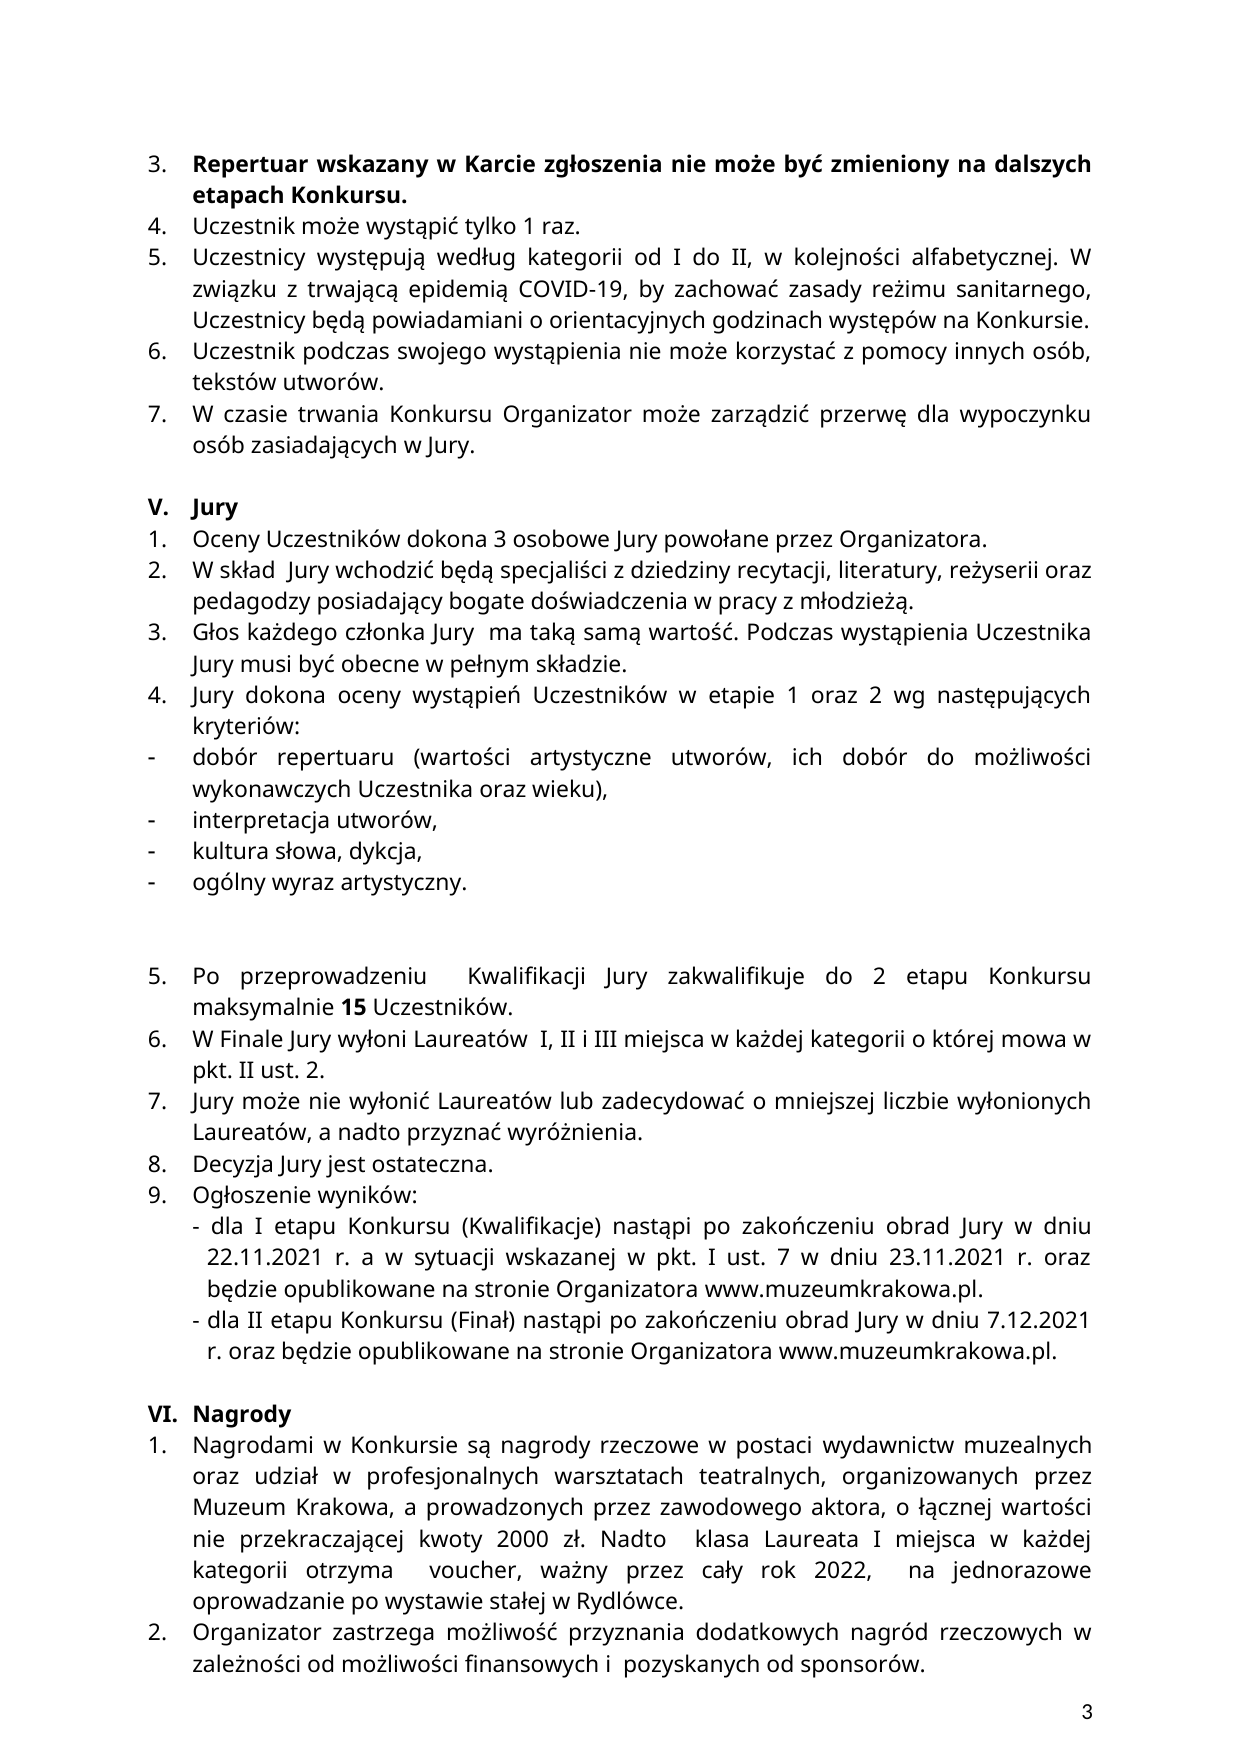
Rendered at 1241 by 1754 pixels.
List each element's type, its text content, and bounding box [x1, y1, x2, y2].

list Nagrody [148, 1398, 1093, 1429]
list Repertuar wskazany w Karcie zgłoszenia nie może być zmieniony na dalszych etapach Konkursu. [148, 148, 1093, 210]
list dobór repertuaru (wartości artystyczne utworów, ich dobór do możliwości wykonawczych Uczestnika oraz wieku), [148, 741, 1093, 804]
list 1. Oceny Uczestników dokona 3 osobowe Jury powołane przez Organizatora. [148, 523, 1093, 554]
list 4. Jury dokona oceny wystąpień Uczestników w etapie 1 oraz 2 wg następujących kryteriów: [148, 679, 1093, 741]
list Ogłoszenie wyników: [148, 1179, 1093, 1210]
list Organizator zastrzega możliwość przyznania dodatkowych nagród rzeczowych w zależności od możliwości finansowych i pozyskanych od sponsorów. [148, 1616, 1093, 1679]
list Uczestnik podczas swojego wystąpienia nie może korzystać z pomocy innych osób, tekstów utworów. [148, 335, 1093, 398]
list Uczestnik może wystąpić tylko 1 raz. [148, 210, 1093, 241]
list - dla I etapu Konkursu (Kwalifikacje) nastąpi po zakończeniu obrad Jury w dniu 22.11.2021 r. a w sytuacji wskazanej w pkt. I ust. 7 w dniu 23.11.2021 r. oraz będzie opublikowane na stronie Organizatora www.muzeumkrakowa.pl. [192, 1210, 1093, 1304]
list ogólny wyraz artystyczny. [148, 866, 1093, 898]
list - dla II etapu Konkursu (Finał) nastąpi po zakończeniu obrad Jury w dniu 7.12.2021 r. oraz będzie opublikowane na stronie Organizatora www.muzeumkrakowa.pl. [192, 1304, 1093, 1366]
list Po przeprowadzeniu Kwalifikacji Jury zakwalifikuje do 2 etapu Konkursu maksymalnie 15 Uczestników. [148, 960, 1093, 1023]
list W czasie trwania Konkursu Organizator może zarządzić przerwę dla wypoczynku osób zasiadających w Jury. [148, 398, 1093, 460]
list W Finale Jury wyłoni Laureatów I, II i III miejsca w każdej kategorii o której mowa w pkt. II ust. 2. [148, 1023, 1093, 1085]
list Jury [148, 491, 1093, 523]
list Uczestnicy występują według kategorii od I do II, w kolejności alfabetycznej. W związku z trwającą epidemią COVID-19, by zachować zasady reżimu sanitarnego, Uczestnicy będą powiadamiani o orientacyjnych godzinach występów na Konkursie. [148, 241, 1093, 335]
list 3. Głos każdego członka Jury ma taką samą wartość. Podczas wystąpienia Uczestnika Jury musi być obecne w pełnym składzie. [148, 616, 1093, 679]
list interpretacja utworów, [148, 804, 1093, 835]
list Nagrodami w Konkursie są nagrody rzeczowe w postaci wydawnictw muzealnych oraz udział w profesjonalnych warsztatach teatralnych, organizowanych przez Muzeum Krakowa, a prowadzonych przez zawodowego aktora, o łącznej wartości nie przekraczającej kwoty 2000 zł. Nadto klasa Laureata I miejsca w każdej kategorii otrzyma voucher, ważny przez cały rok 2022, na jednorazowe oprowadzanie po wystawie stałej w Rydlówce. [148, 1429, 1093, 1616]
list Decyzja Jury jest ostateczna. [148, 1148, 1093, 1179]
list 2. W skład Jury wchodzić będą specjaliści z dziedziny recytacji, literatury, reżyserii oraz pedagodzy posiadający bogate doświadczenia w pracy z młodzieżą. [148, 554, 1093, 616]
list kultura słowa, dykcja, [148, 835, 1093, 866]
list Jury może nie wyłonić Laureatów lub zadecydować o mniejszej liczbie wyłonionych Laureatów, a nadto przyznać wyróżnienia. [148, 1085, 1093, 1148]
